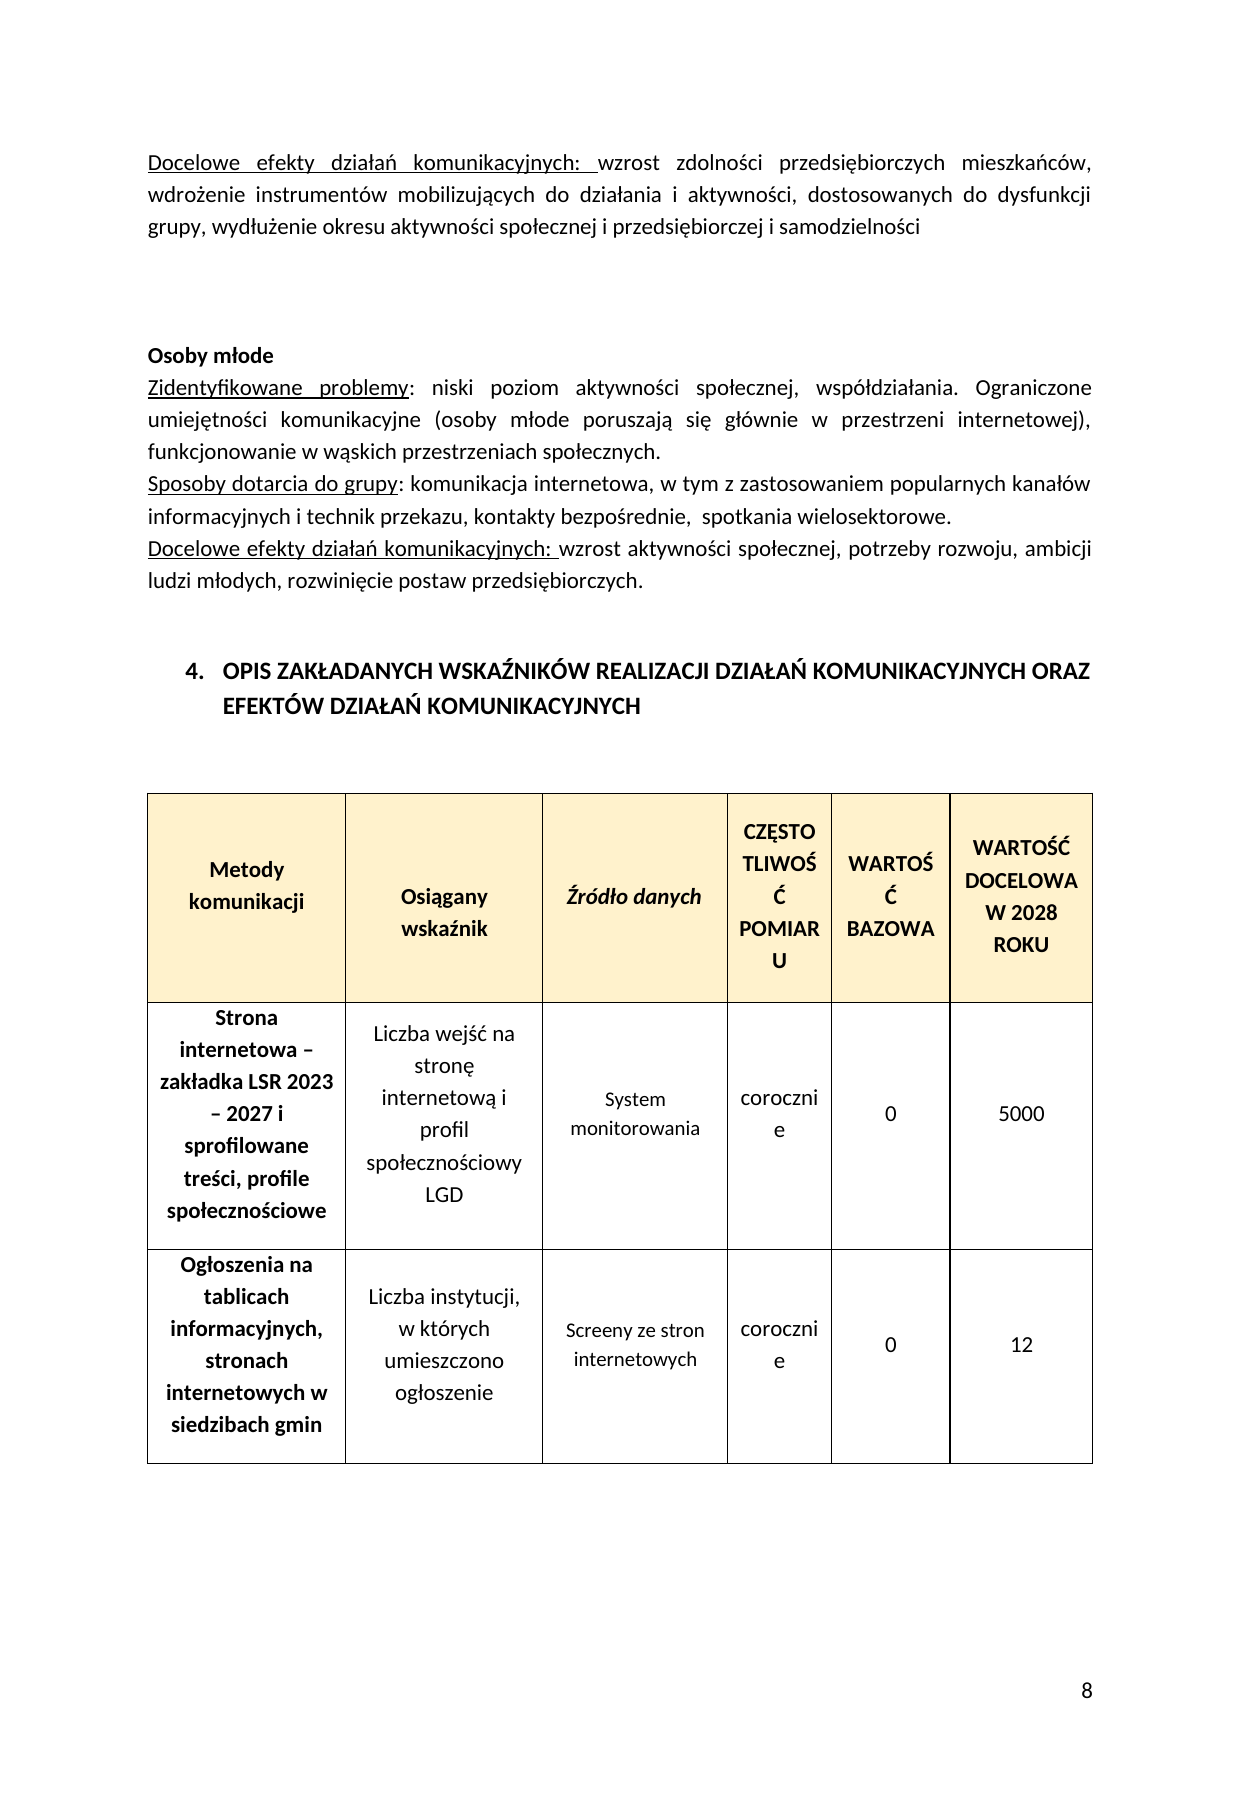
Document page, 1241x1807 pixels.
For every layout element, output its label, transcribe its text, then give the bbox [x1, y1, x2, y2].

table_cell Liczba wejść na stronę internetową i profil społecznościowy LGD [346, 1003, 542, 1249]
text Osoby młode [148, 341, 1087, 369]
table_header Osiągany wskaźnik [346, 794, 542, 1002]
table_cell 0 [832, 1250, 949, 1463]
table_header WARTOŚĆ BAZOWA [832, 794, 949, 1002]
table_cell corocznie [728, 1250, 831, 1463]
table_cell corocznie [728, 1003, 831, 1249]
subtitle OPIS ZAKŁADANYCH WSKAŹNIKÓW REALIZACJI DZIAŁAŃ KOMUNIKACYJNYCH ORAZ EFEKTÓW DZIAŁAŃ KOMUNIKACYJNYCH [185, 656, 1092, 721]
table_cell 0 [832, 1003, 949, 1249]
table_cell Strona internetowa – zakładka LSR 2023 – 2027 i sprofilowane treści, profile społecznościowe [148, 1003, 345, 1249]
text Sposoby dotarcia do grupy: komunikacja internetowa, w tym z zastosowaniem popularnych kanałów informacyjnych i technik przekazu, kontakty bezpośrednie, spotkania wielosektorowe. [148, 469, 1092, 530]
table_header Źródło danych [543, 794, 727, 1002]
table_cell Ogłoszenia na tablicach informacyjnych, stronach internetowych w siedzibach gmin [148, 1250, 345, 1463]
text Docelowe efekty działań komunikacyjnych: wzrost aktywności społecznej, potrzeby rozwoju, ambicji ludzi młodych, rozwinięcie postaw przedsiębiorczych. [148, 534, 1092, 594]
table_header Metody komunikacji [148, 794, 345, 1002]
table_cell Screeny ze stron internetowych [543, 1250, 727, 1463]
table_header WARTOŚĆ DOCELOWA W 2028 ROKU [951, 794, 1092, 1002]
table_cell System monitorowania [543, 1003, 727, 1249]
text Docelowe efekty działań komunikacyjnych: wzrost zdolności przedsiębiorczych mieszkańców, wdrożenie instrumentów mobilizujących do działania i aktywności, dostosowanych do dysfunkcji grupy, wydłużenie okresu aktywności społecznej i przedsiębiorczej i samodzielności [148, 148, 1092, 240]
table_header CZĘSTOTLIWOŚĆ POMIARU [728, 794, 831, 1002]
table_cell 12 [951, 1250, 1092, 1463]
table_cell Liczba instytucji, w których umieszczono ogłoszenie [346, 1250, 542, 1463]
table_cell 5000 [951, 1003, 1092, 1249]
text Zidentyfikowane problemy: niski poziom aktywności społecznej, współdziałania. Ograniczone umiejętności komunikacyjne (osoby młode poruszają się głównie w przestrzeni internetowej), funkcjonowanie w wąskich przestrzeniach społecznych. [148, 373, 1092, 465]
